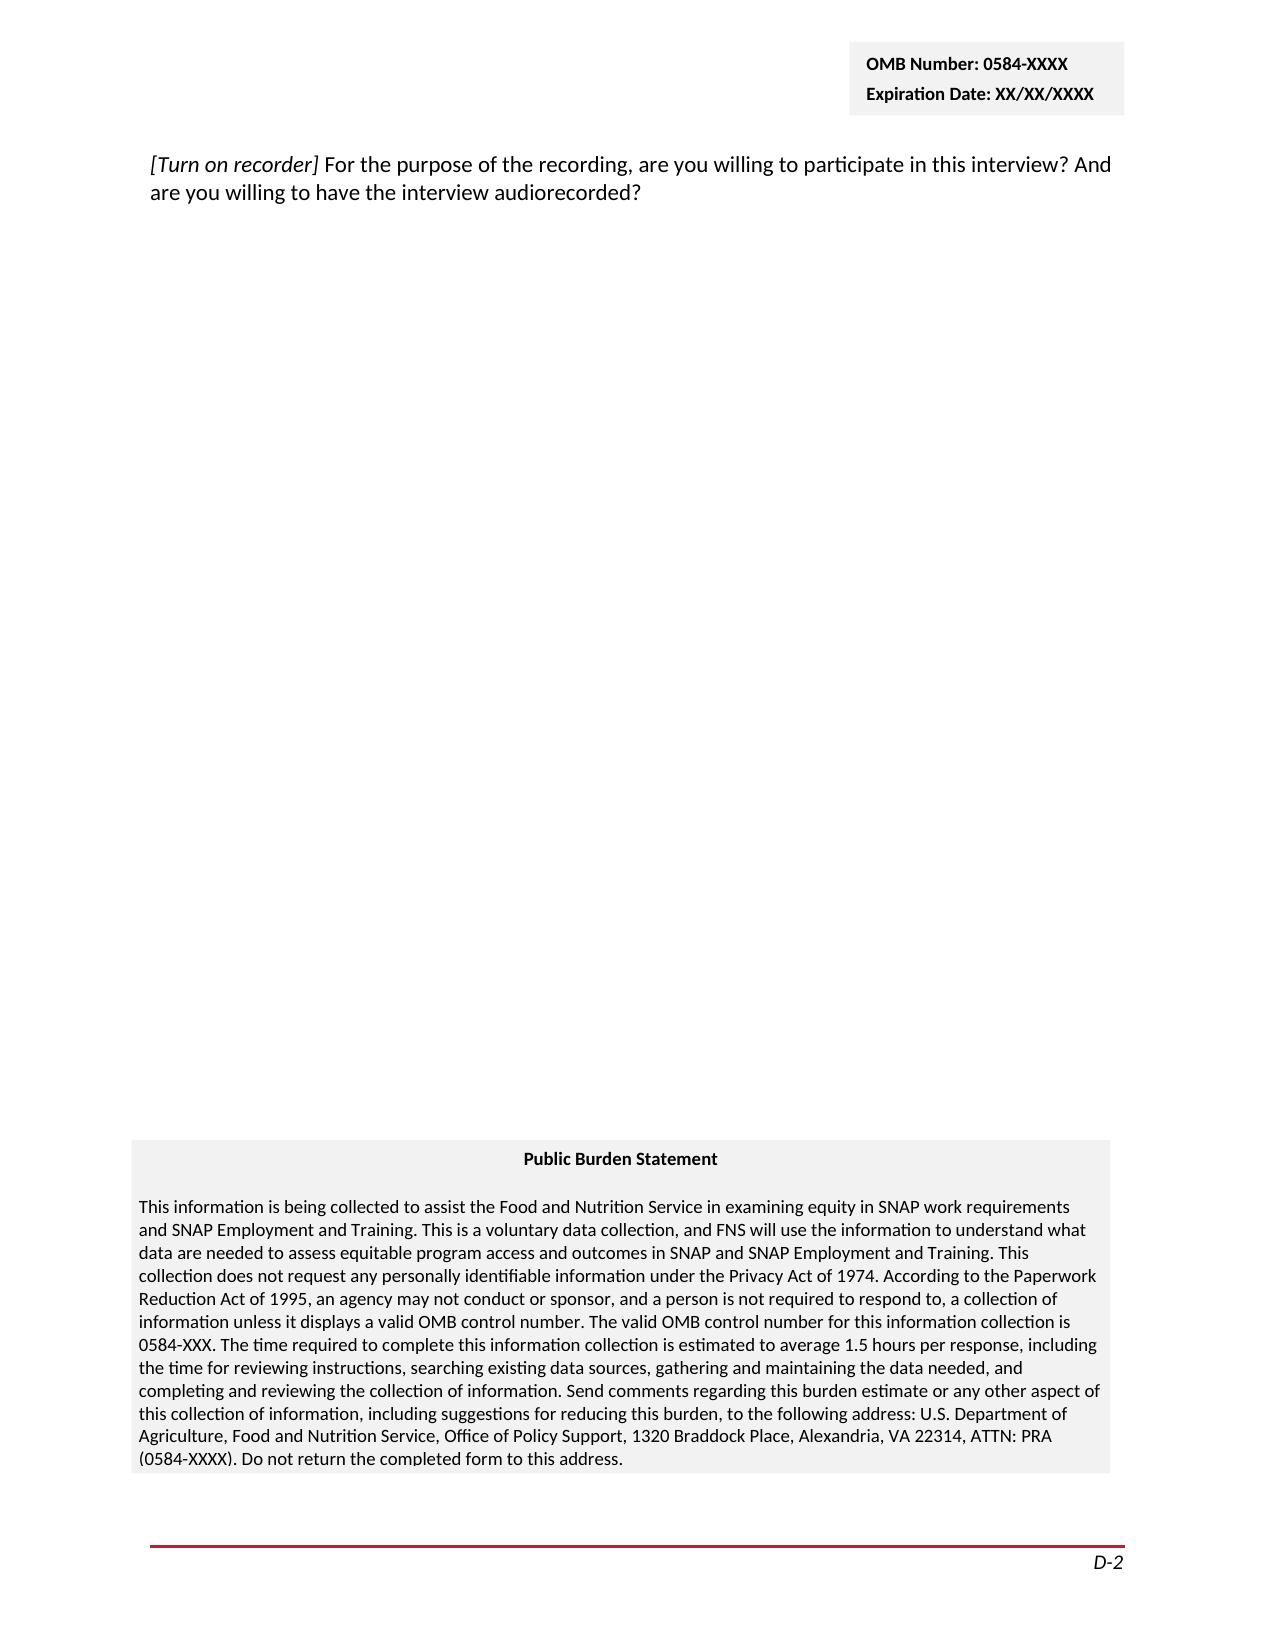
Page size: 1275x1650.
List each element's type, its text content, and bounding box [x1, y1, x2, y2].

text [Turn on recorder] For the purpose of the recording, are you willing to participate in this interview? And are you willing to have the interview audiorecorded? [150, 150, 1125, 206]
